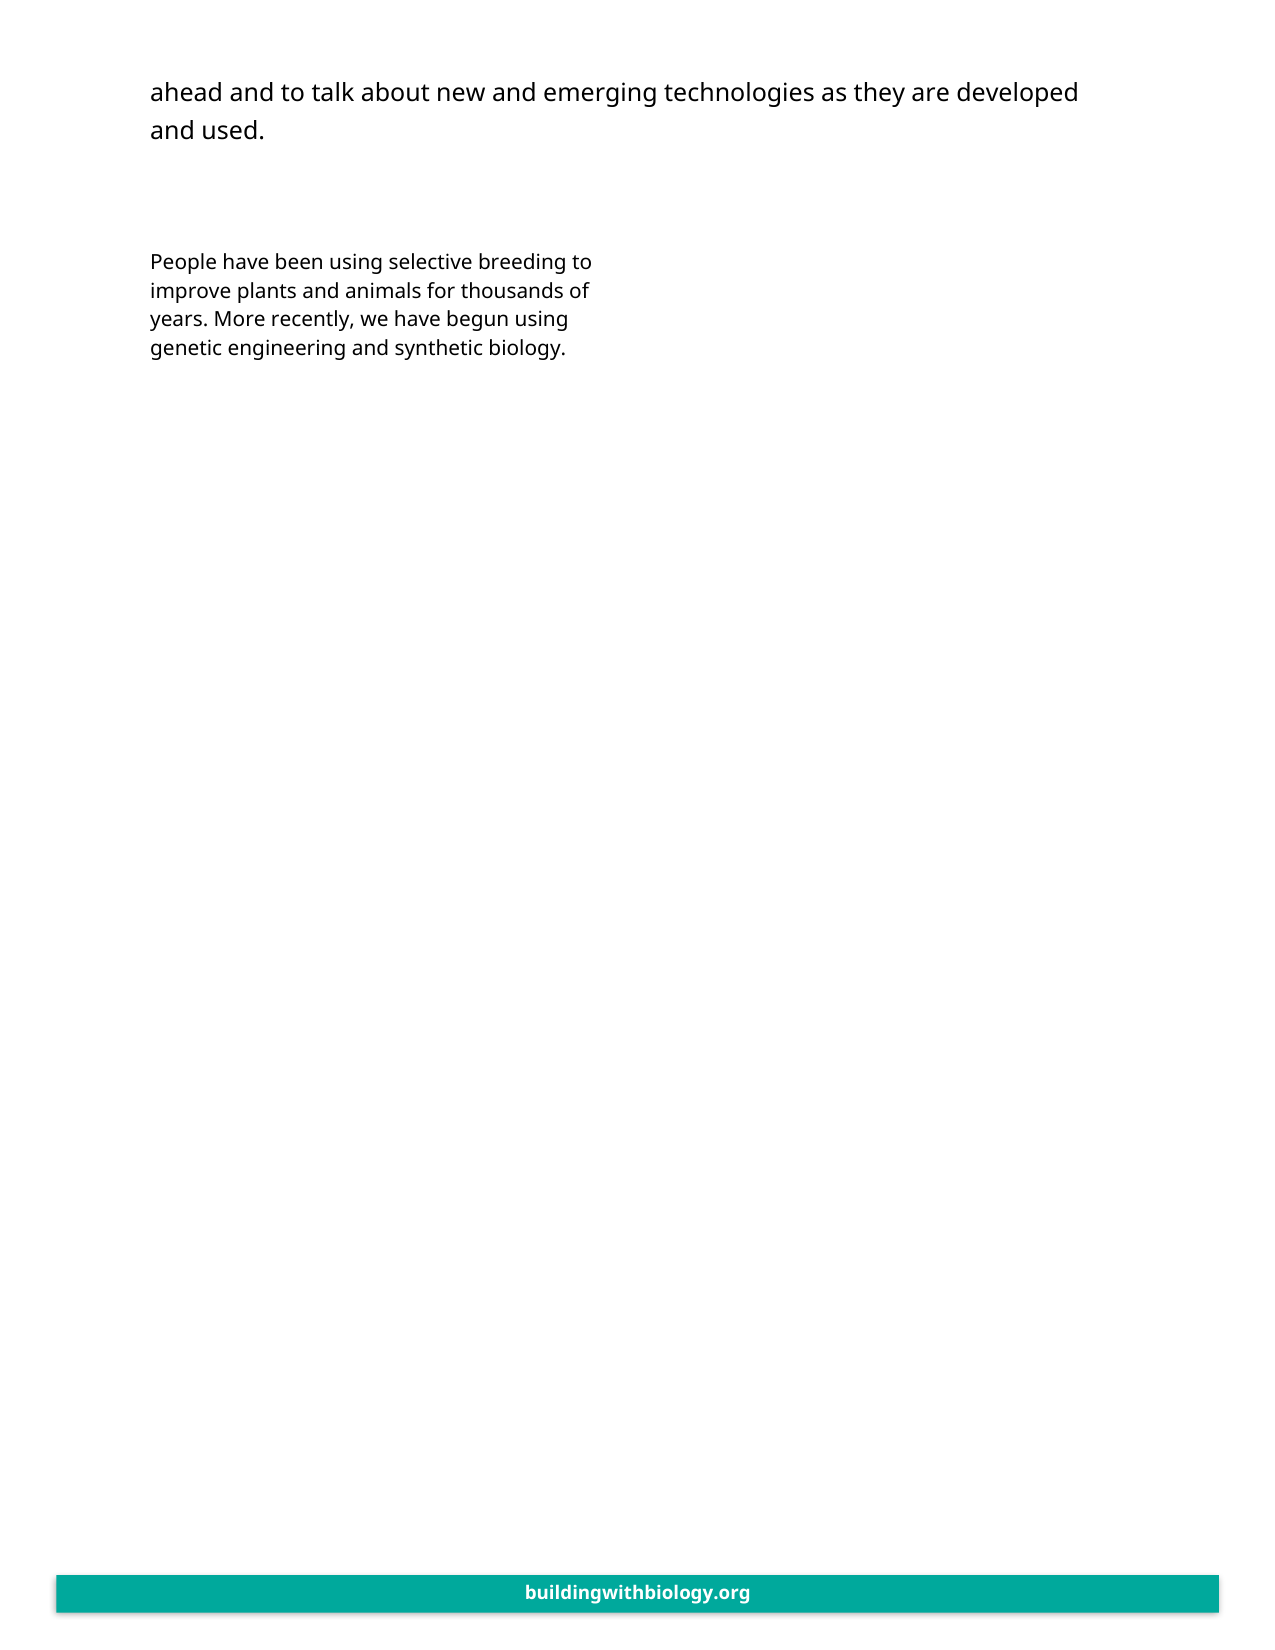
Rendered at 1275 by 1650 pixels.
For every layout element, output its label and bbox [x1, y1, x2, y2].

text [150, 75, 1125, 146]
